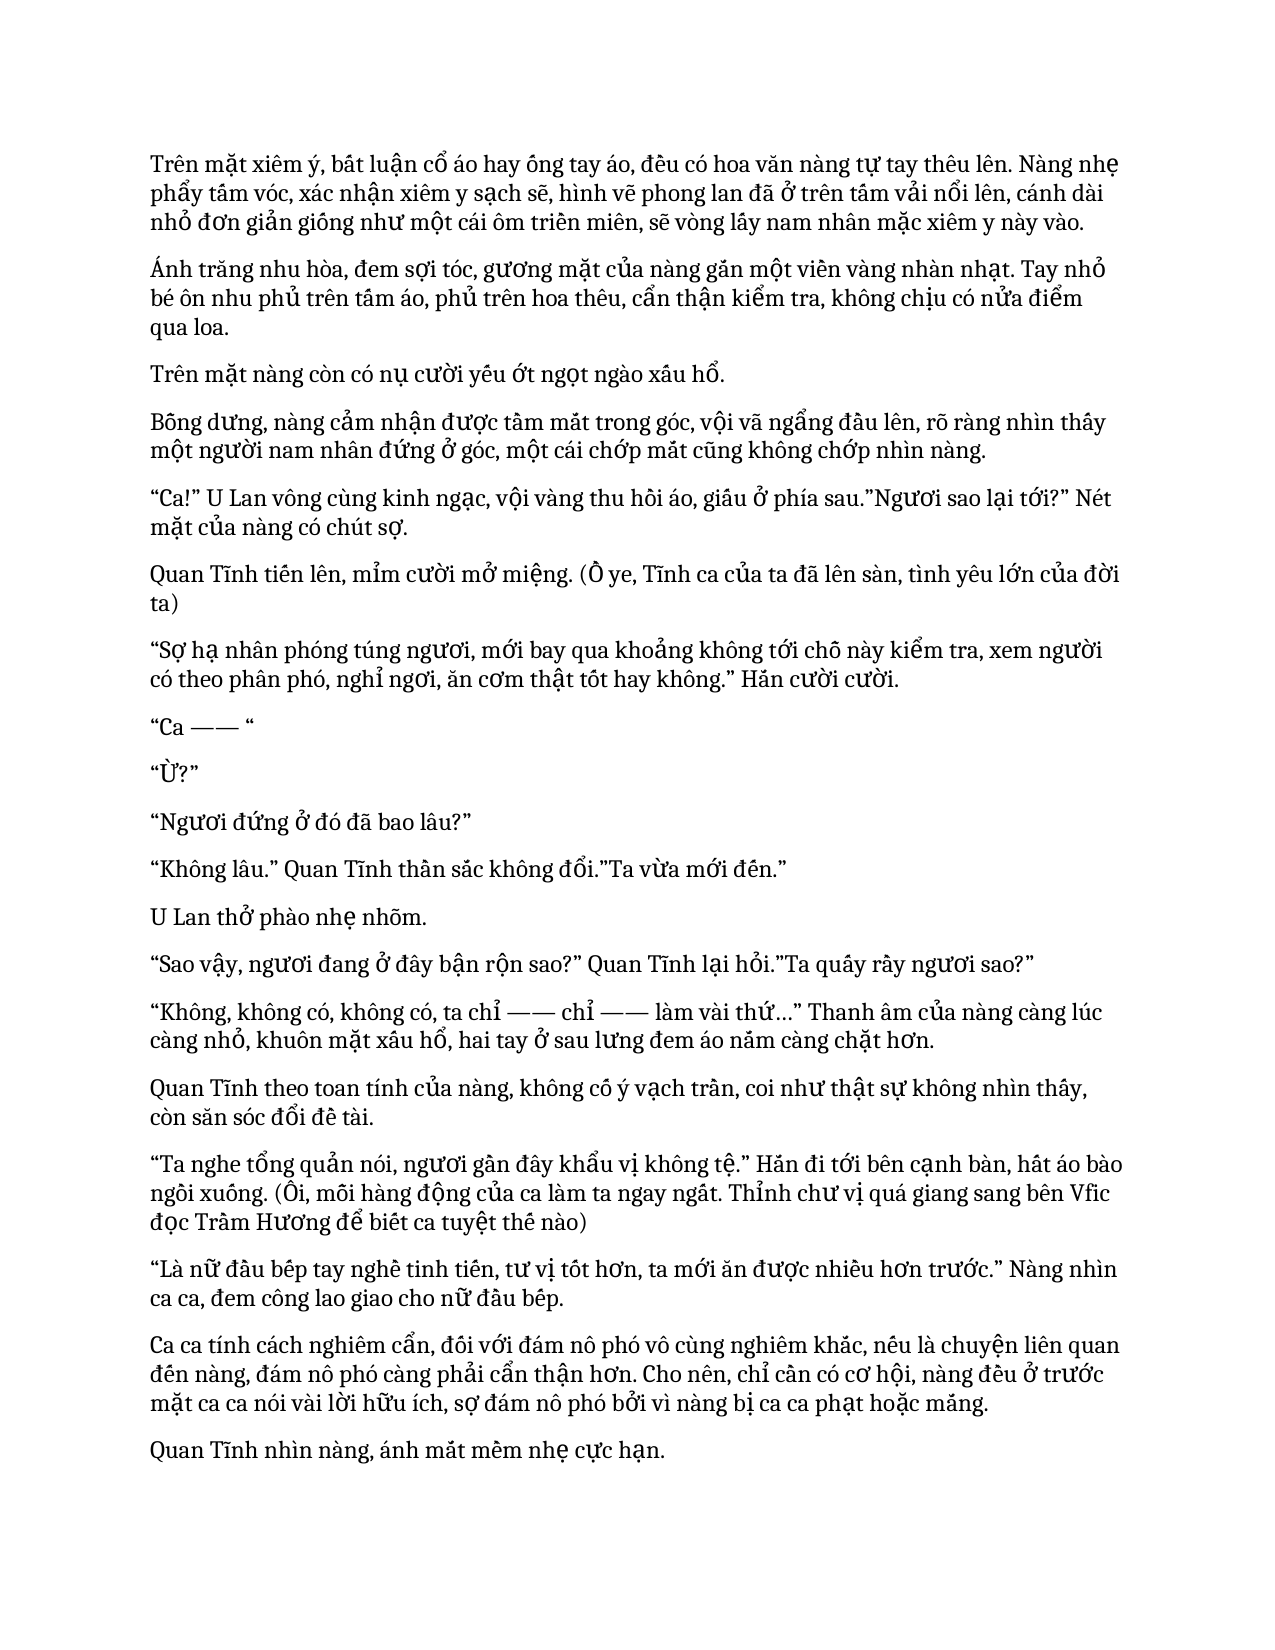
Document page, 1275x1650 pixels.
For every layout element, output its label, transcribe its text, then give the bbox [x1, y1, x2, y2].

text Quan Tĩnh nhìn nàng, ánh mắt mềm nhẹ cực hạn. [150, 1436, 1125, 1465]
text Ánh trăng nhu hòa, đem sợi tóc, gương mặt của nàng gắn một viền vàng nhàn nhạt. Tay nhỏ bé ôn nhu phủ trên tấm áo, phủ trên hoa thêu, cẩn thận kiểm tra, không chịu có nửa điểm qua loa. [150, 255, 1125, 341]
text “Ừ?” [150, 760, 1125, 789]
text Bỗng dưng, nàng cảm nhận được tầm mắt trong góc, vội vã ngẩng đầu lên, rõ ràng nhìn thấy một người nam nhân đứng ở góc, một cái chớp mắt cũng không chớp nhìn nàng. [150, 407, 1125, 465]
text Ca ca tính cách nghiêm cẩn, đối với đám nô phó vô cùng nghiêm khắc, nếu là chuyện liên quan đến nàng, đám nô phó càng phải cẩn thận hơn. Cho nên, chỉ cần có cơ hội, nàng đều ở trước mặt ca ca nói vài lời hữu ích, sợ đám nô phó bởi vì nàng bị ca ca phạt hoặc mắng. [150, 1331, 1125, 1417]
text “Không, không có, không có, ta chỉ —— chỉ —— làm vài thứ…” Thanh âm của nàng càng lúc càng nhỏ, khuôn mặt xấu hổ, hai tay ở sau lưng đem áo nắm càng chặt hơn. [150, 997, 1125, 1055]
text “Ca —— “ [150, 712, 1125, 741]
text “Là nữ đầu bếp tay nghề tinh tiến, tư vị tốt hơn, ta mới ăn được nhiều hơn trước.” Nàng nhìn ca ca, đem công lao giao cho nữ đầu bếp. [150, 1255, 1125, 1312]
text Trên mặt xiêm ý, bất luận cổ áo hay ống tay áo, đều có hoa văn nàng tự tay thêu lên. Nàng nhẹ phẩy tấm vóc, xác nhận xiêm y sạch sẽ, hình vẽ phong lan đã ở trên tấm vải nổi lên, cánh dài nhỏ đơn giản giống như một cái ôm triền miên, sẽ vòng lấy nam nhân mặc xiêm y này vào. [150, 150, 1125, 236]
text “Ta nghe tổng quản nói, ngươi gần đây khẩu vị không tệ.” Hắn đi tới bên cạnh bàn, hất áo bào ngồi xuống. (Ôi, mỗi hàng động của ca làm ta ngay ngất. Thỉnh chư vị quá giang sang bên Vfic đọc Trầm Hương để biết ca tuyệt thế nào) [150, 1150, 1125, 1236]
text Quan Tĩnh tiến lên, mỉm cười mở miệng. (Ồ ye, Tĩnh ca của ta đã lên sàn, tình yêu lớn của đời ta) [150, 560, 1125, 617]
text Quan Tĩnh theo toan tính của nàng, không cố ý vạch trần, coi như thật sự không nhìn thấy, còn săn sóc đổi đề tài. [150, 1074, 1125, 1131]
text U Lan thở phào nhẹ nhõm. [150, 902, 1125, 931]
text “Ca!” U Lan vông cùng kinh ngạc, vội vàng thu hồi áo, giấu ở phía sau.”Ngươi sao lại tới?” Nét mặt của nàng có chút sợ. [150, 484, 1125, 541]
text “Không lâu.” Quan Tĩnh thần sắc không đổi.”Ta vừa mới đến.” [150, 855, 1125, 884]
text “Sợ hạ nhân phóng túng ngươi, mới bay qua khoảng không tới chỗ này kiểm tra, xem người có theo phân phó, nghỉ ngơi, ăn cơm thật tốt hay không.” Hắn cười cười. [150, 636, 1125, 694]
text “Ngươi đứng ở đó đã bao lâu?” [150, 807, 1125, 836]
text Trên mặt nàng còn có nụ cười yếu ớt ngọt ngào xấu hổ. [150, 360, 1125, 389]
text “Sao vậy, ngươi đang ở đây bận rộn sao?” Quan Tĩnh lại hỏi.”Ta quấy rầy ngươi sao?” [150, 950, 1125, 979]
